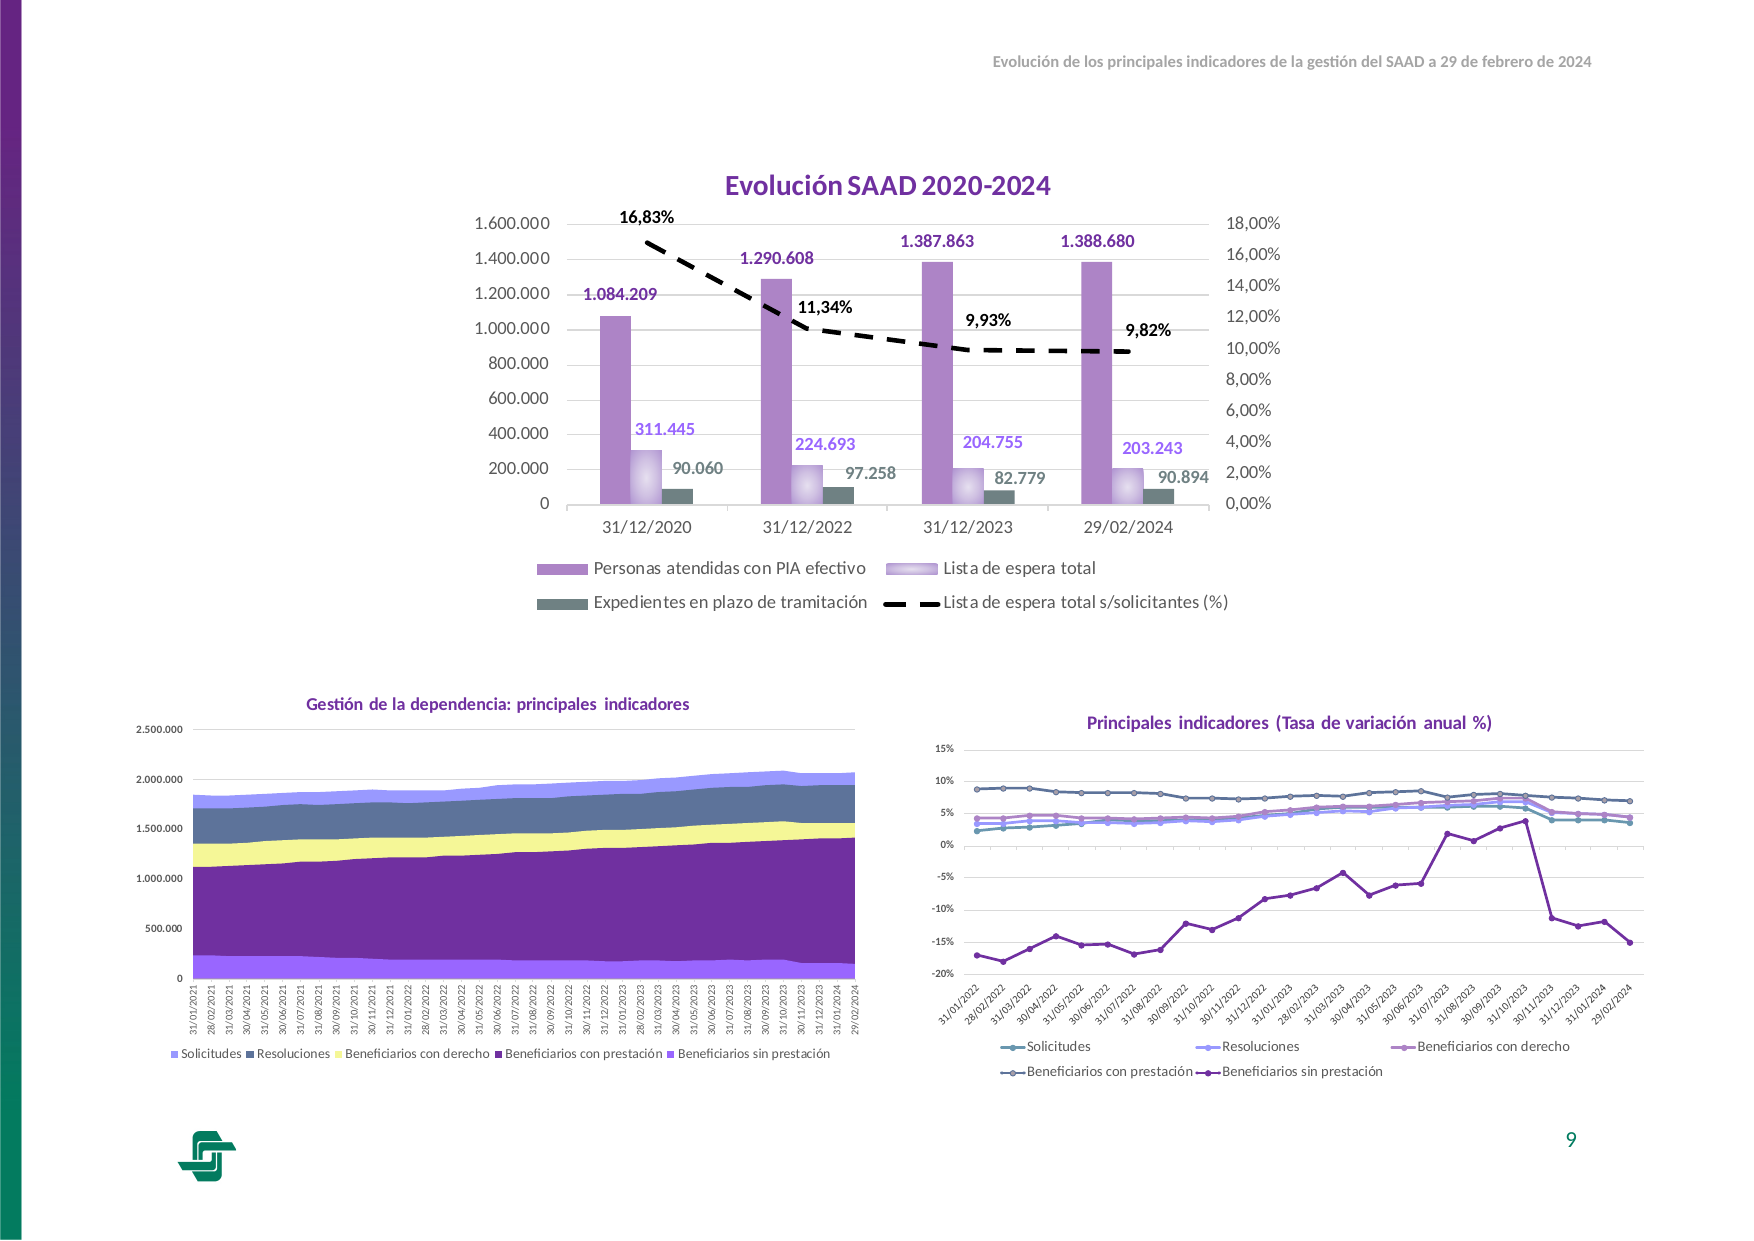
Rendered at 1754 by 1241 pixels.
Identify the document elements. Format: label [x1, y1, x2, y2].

picture [0, 0, 60, 1240]
picture [177, 1128, 237, 1241]
